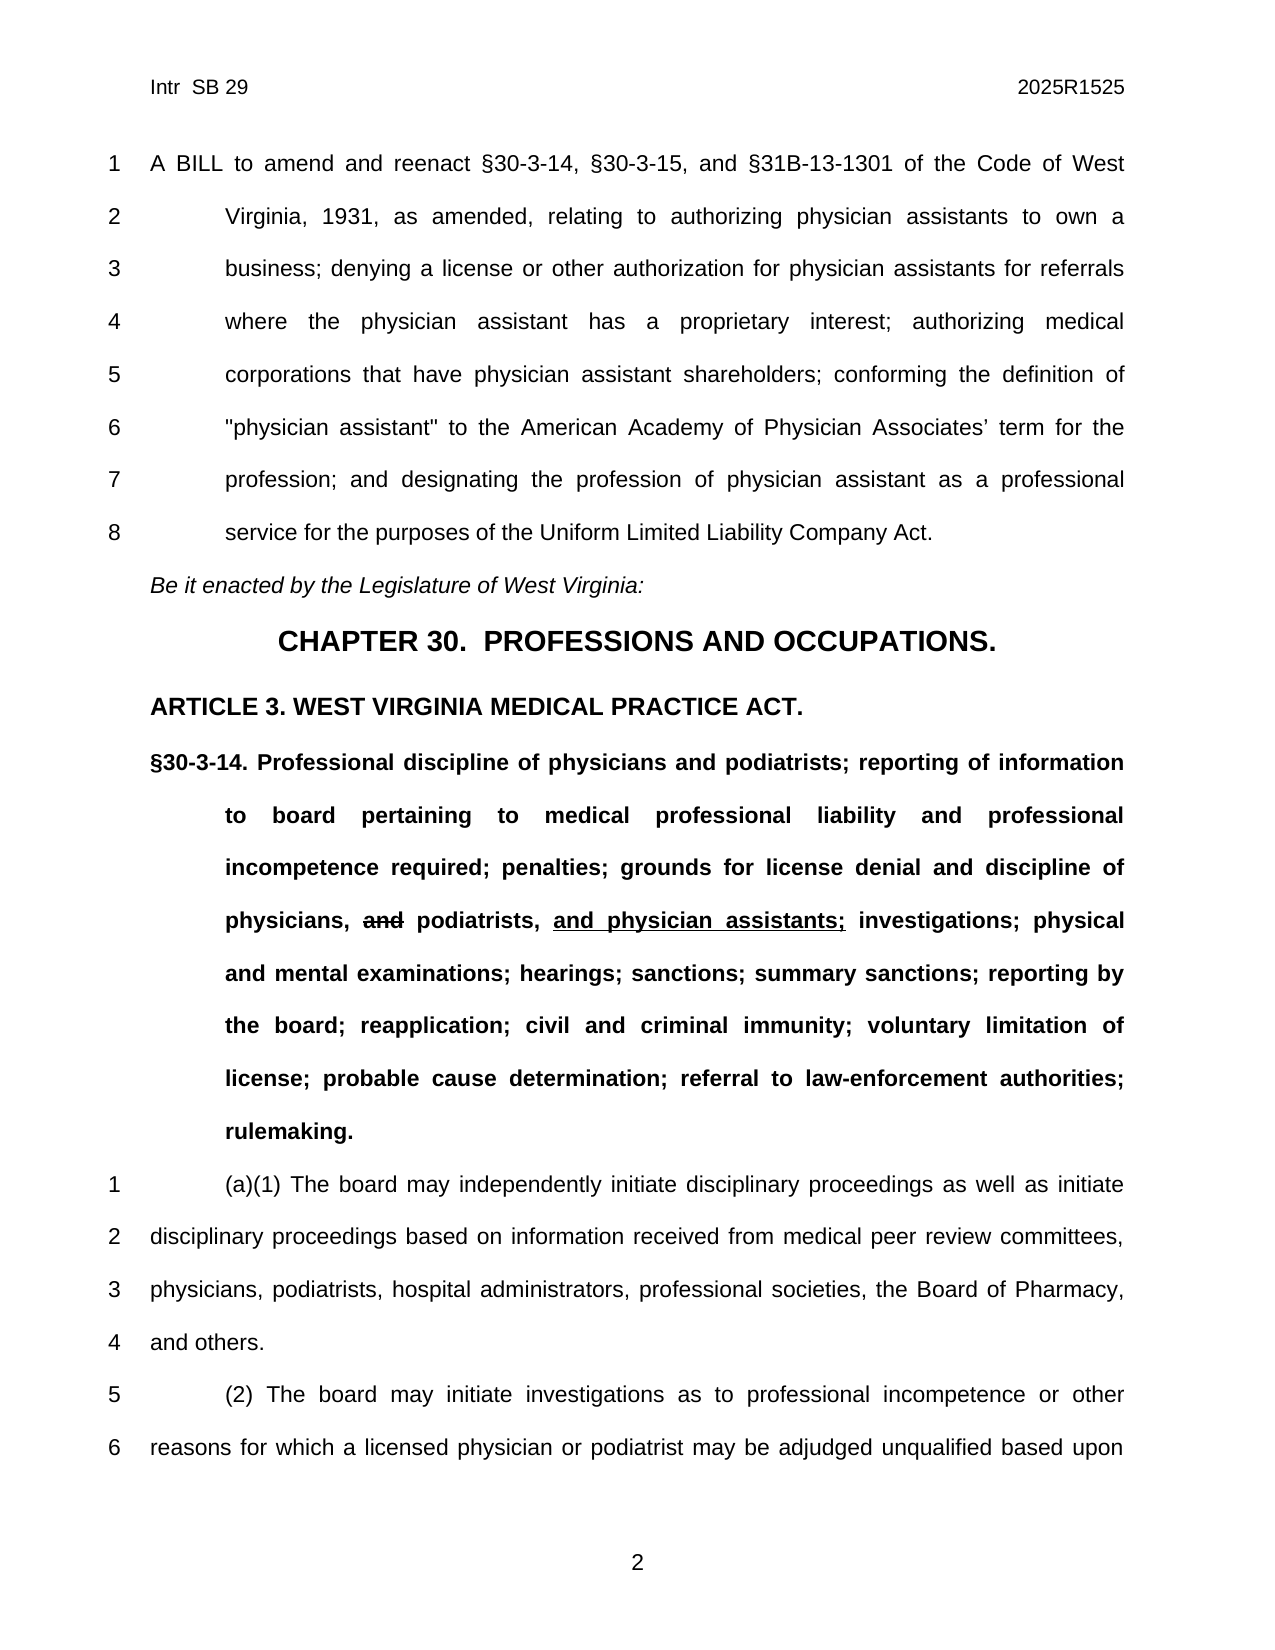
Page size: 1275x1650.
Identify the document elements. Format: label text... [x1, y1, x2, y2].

title A BILL to amend and reenact §30-3-14, §30-3-15, and §31B-13-1301 of the Code of West Virginia, 1931, as amended, relating to authorizing physician assistants to own a business; denying a license or other authorization for physician assistants for referrals where the physician assistant has a proprietary interest; authorizing medical corporations that have physician assistant shareholders; conforming the definition of "physician assistant" to the American Academy of Physician Associates’ term for the profession; and designating the profession of physician assistant as a professional service for the purposes of the Uniform Limited Liability Company Act. [150, 150, 1125, 545]
subtitle CHAPTER 30. PROFESSIONS AND OCCUPATIONS. [150, 624, 1125, 658]
text Be it enacted by the Legislature of West Virginia: [150, 572, 1125, 598]
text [150, 1381, 1125, 1461]
text (a)(1) The board may independently initiate disciplinary proceedings as well as initiate disciplinary proceedings based on information received from medical peer review committees, physicians, podiatrists, hospital administrators, professional societies, the Board of Pharmacy, and others. [150, 1171, 1125, 1355]
subtitle ARTICLE 3. WEST VIRGINIA MEDICAL PRACTICE ACT. [150, 691, 1125, 720]
subtitle §30-3-14. Professional discipline of physicians and podiatrists; reporting of information to board pertaining to medical professional liability and professional incompetence required; penalties; grounds for license denial and discipline of physicians, and podiatrists, and physician assistants; investigations; physical and mental examinations; hearings; sanctions; summary sanctions; reporting by the board; reapplication; civil and criminal immunity; voluntary limitation of license; probable cause determination; referral to law-enforcement authorities; rulemaking. [150, 749, 1125, 1144]
